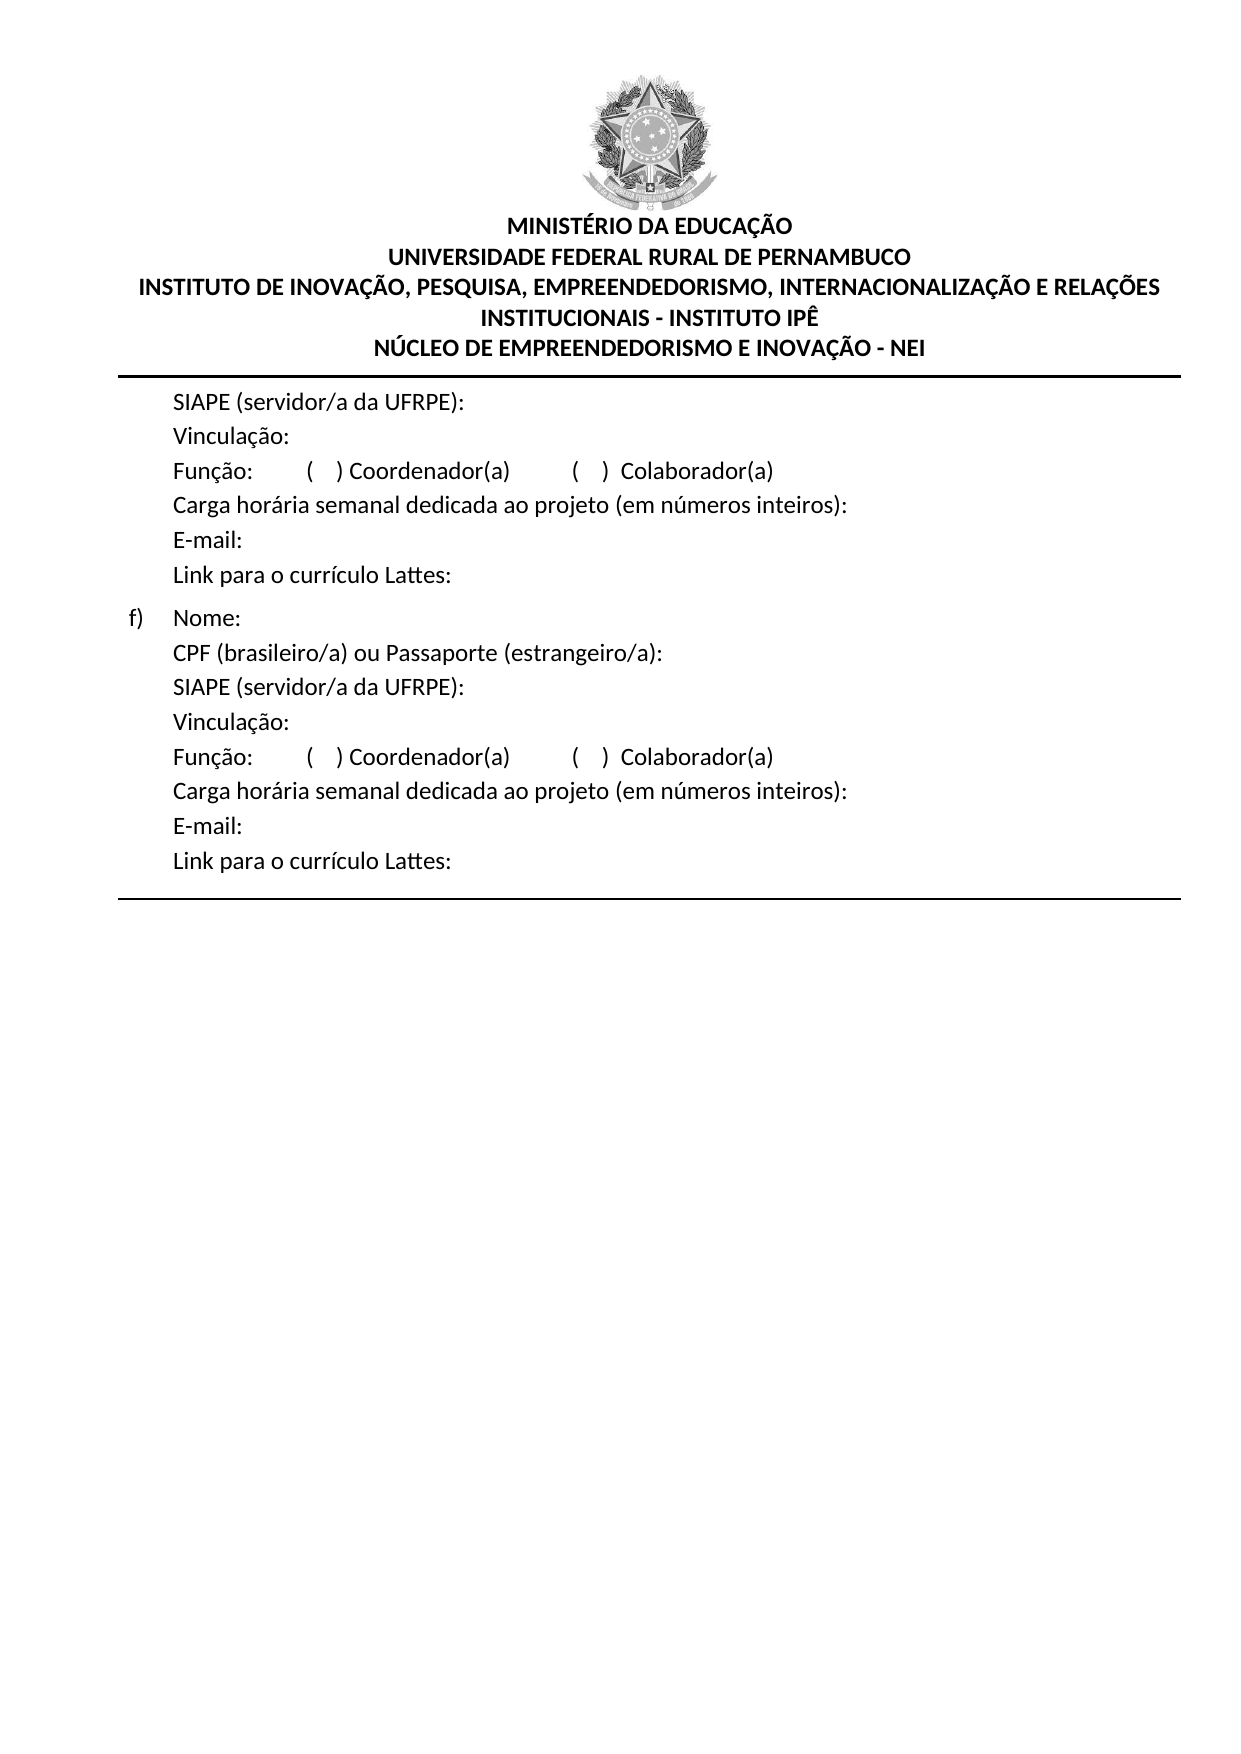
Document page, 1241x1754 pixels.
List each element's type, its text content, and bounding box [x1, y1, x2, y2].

picture [582, 75, 718, 211]
